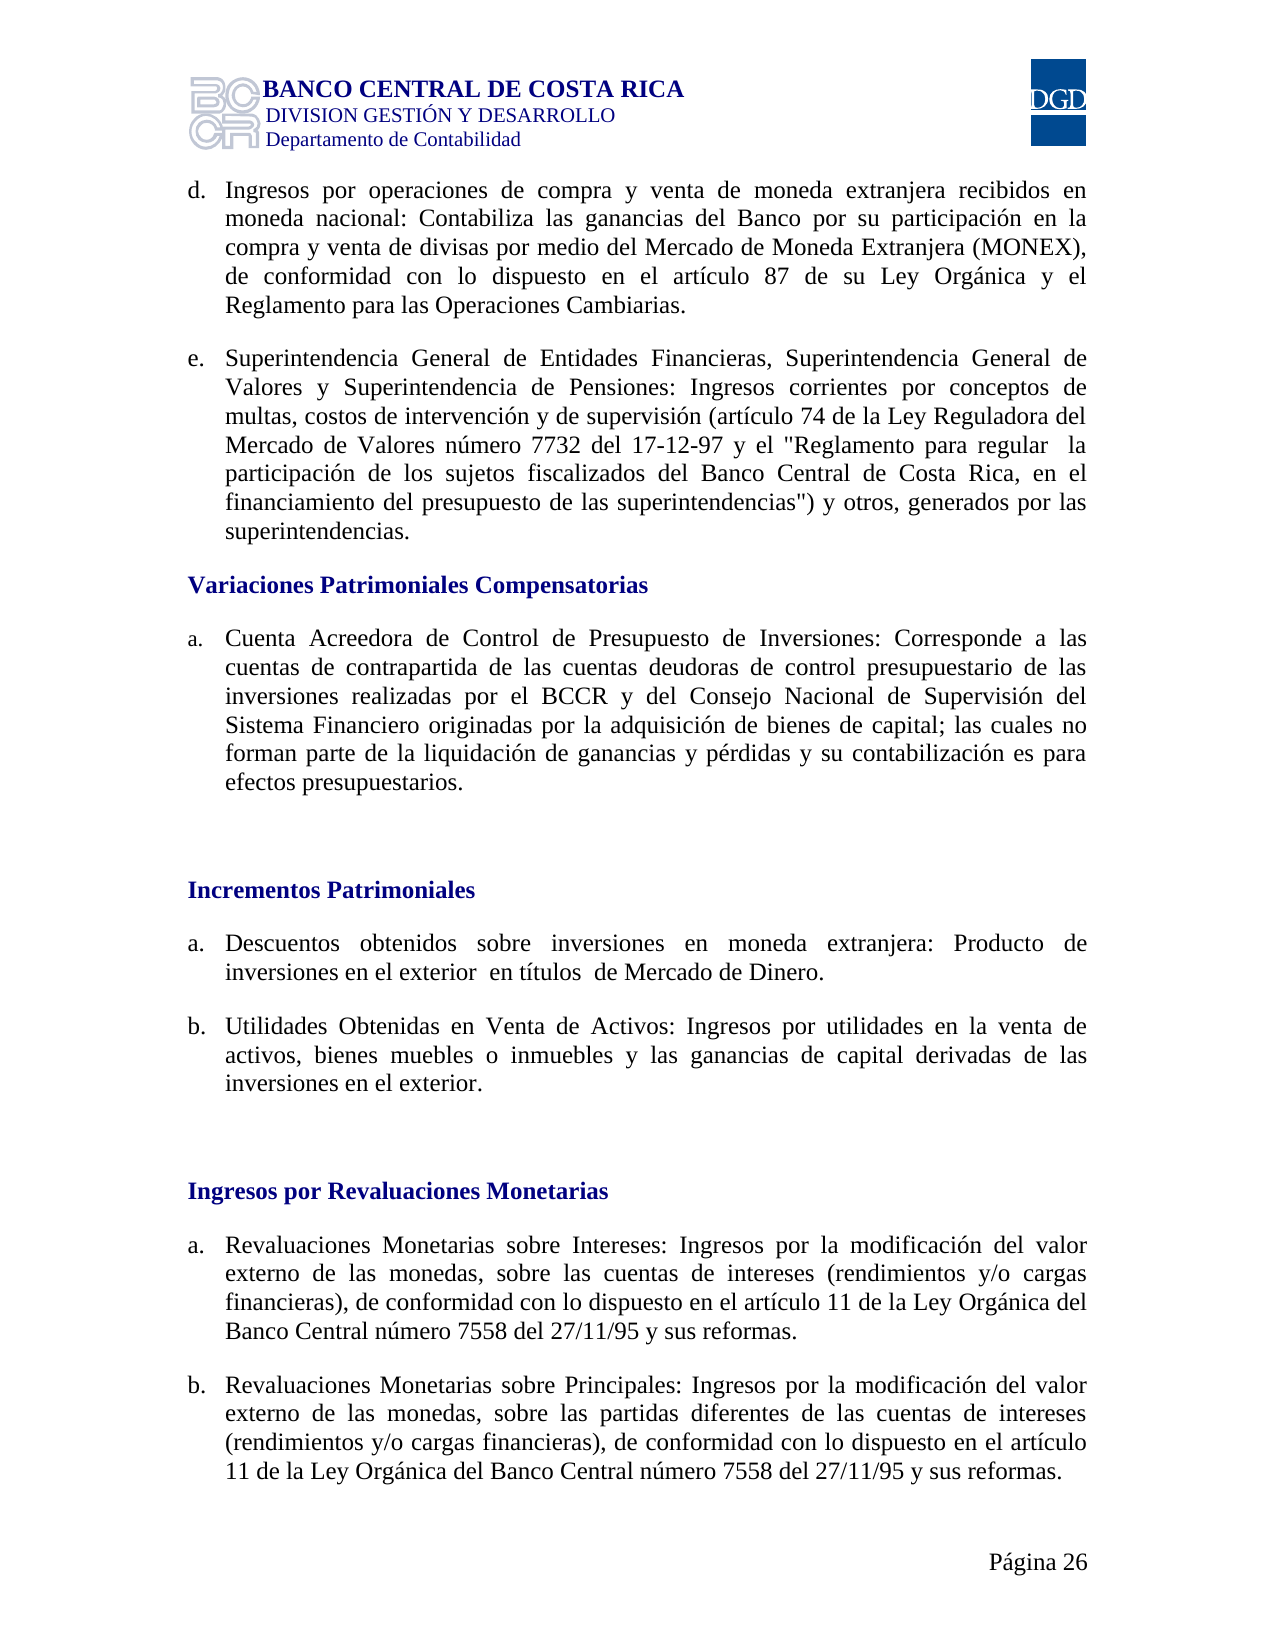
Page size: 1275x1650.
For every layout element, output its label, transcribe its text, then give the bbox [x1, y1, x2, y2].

list Superintendencia General de Entidades Financieras, Superintendencia General de Valores y Superintendencia de Pensiones: Ingresos corrientes por conceptos de multas, costos de intervención y de supervisión (artículo 74 de del Mercado de Valores número 7732 del 17-12-97 y el "Reglamento para regular la participación de los sujetos fiscalizados del Banco Central de Costa Rica, en el financiamiento del presupuesto de las superintendencias") y otros, generados por las superintendencias. [187, 343, 1088, 545]
list Descuentos obtenidos sobre inversiones en moneda extranjera: Producto de inversiones en el exterior en títulos de Mercado de Dinero. [187, 928, 1088, 986]
list Ingresos por operaciones de compra y venta de moneda extranjera recibidos en moneda nacional: Contabiliza las ganancias del Banco por su participación en la compra y venta de divisas por medio del Mercado de Moneda Extranjera (MONEX), de conformidad con lo dispuesto en el artículo 87 de su Ley Orgánica y el Reglamento para las Operaciones Cambiarias. [187, 175, 1088, 318]
list Utilidades Obtenidas en Venta de Activos: Ingresos por utilidades en la venta de activos, bienes muebles o inmuebles y las ganancias de capital derivadas de las inversiones en el exterior. [187, 1011, 1088, 1097]
text Variaciones Patrimoniales Compensatorias [187, 570, 1088, 598]
list Cuenta Acreedora de Control de Presupuesto de Inversiones: Corresponde a las cuentas de contrapartida de las cuentas deudoras de control presupuestario de las inversiones realizadas por el BCCR y del Consejo Nacional de Supervisión del Sistema Financiero originadas por la adquisición de bienes de capital; las cuales no forman parte de la liquidación de ganancias y pérdidas y su contabilización es para efectos presupuestarios. [187, 623, 1088, 796]
text Ingresos por Revaluaciones Monetarias [187, 1176, 1088, 1205]
text Incrementos Patrimoniales [187, 875, 1088, 903]
list Revaluaciones Monetarias sobre Principales: Ingresos por la modificación del valor externo de las monedas, sobre las partidas diferentes de las cuentas de intereses (rendimientos y/o cargas financieras), de conformidad con lo dispuesto en el artículo 11 de del Banco Central número 7558 del 27/11/95 y sus reformas. [187, 1370, 1088, 1485]
list Revaluaciones Monetarias sobre Intereses: Ingresos por la modificación del valor externo de las monedas, sobre las cuentas de intereses (rendimientos y/o cargas financieras), de conformidad con lo dispuesto en el artículo 11 de del Banco Central número 7558 del 27/11/95 y sus reformas. [187, 1230, 1088, 1345]
